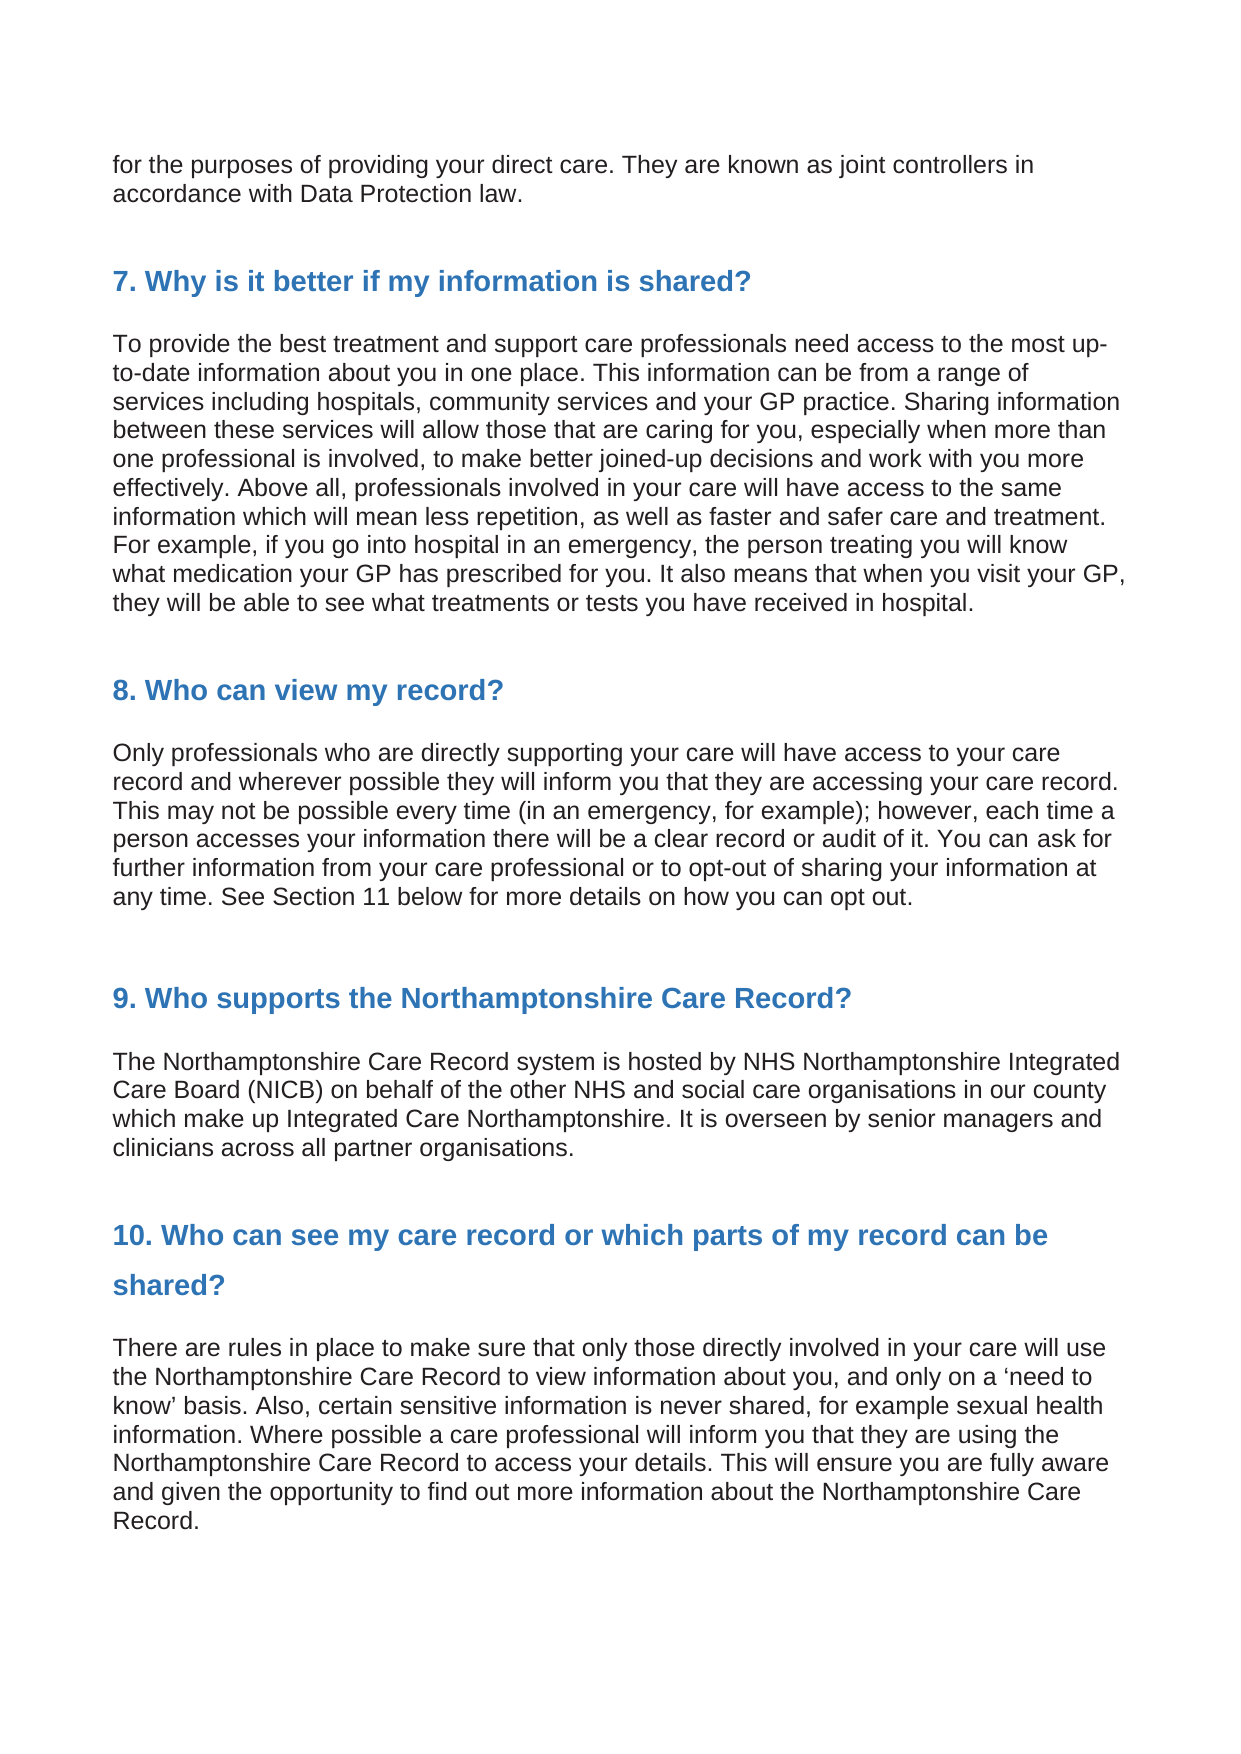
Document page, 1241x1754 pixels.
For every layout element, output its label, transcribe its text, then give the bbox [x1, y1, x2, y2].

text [112, 150, 1128, 207]
text There are rules in place to make sure that only those directly involved in your care will use the Northamptonshire Care Record to view information about you, and only on a ‘need to know’ basis. Also, certain sensitive information is never shared, for example sexual health information. Where possible a care professional will inform you that they are using the Northamptonshire Care Record to access your details. This will ensure you are fully aware and given the opportunity to find out more information about the Northamptonshire Care Record. [112, 1333, 1128, 1535]
text The Northamptonshire Care Record system is hosted by NHS Northamptonshire Integrated Care Board (NICB) on behalf of the other NHS and social care organisations in our county which make up Integrated Care Northamptonshire. It is overseen by senior managers and clinicians across all partner organisations. [112, 1047, 1128, 1162]
text 9. Who supports the Northamptonshire Care Record? [112, 981, 1128, 1015]
text Only professionals who are directly supporting your care will have access to your care record and wherever possible they will inform you that they are accessing your care record. This may not be possible every time (in an emergency, for example); however, each time a person accesses your information there will be a clear record or audit of it. You can ask for further information from your care professional or to opt-out of sharing your information at any time. See Section 11 below for more details on how you can opt out. [112, 738, 1128, 911]
text To provide the best treatment and support care professionals need access to the most up-to-date information about you in one place. This information can be from a range of services including hospitals, community services and your GP practice. Sharing information between these services will allow those that are caring for you, especially when more than one professional is involved, to make better joined-up decisions and work with you more effectively. Above all, professionals involved in your care will have access to the same information which will mean less repetition, as well as faster and safer care and treatment. For example, if you go into hospital in an emergency, the person treating you will know what medication your GP has prescribed for you. It also means that when you visit your GP, they will be able to see what treatments or tests you have received in hospital. [112, 329, 1128, 617]
text 8. Who can view my record? [112, 673, 1128, 706]
text 7. Why is it better if my information is shared? [112, 264, 1128, 297]
text 10. Who can see my care record or which parts of my record can be shared? [112, 1218, 1128, 1302]
